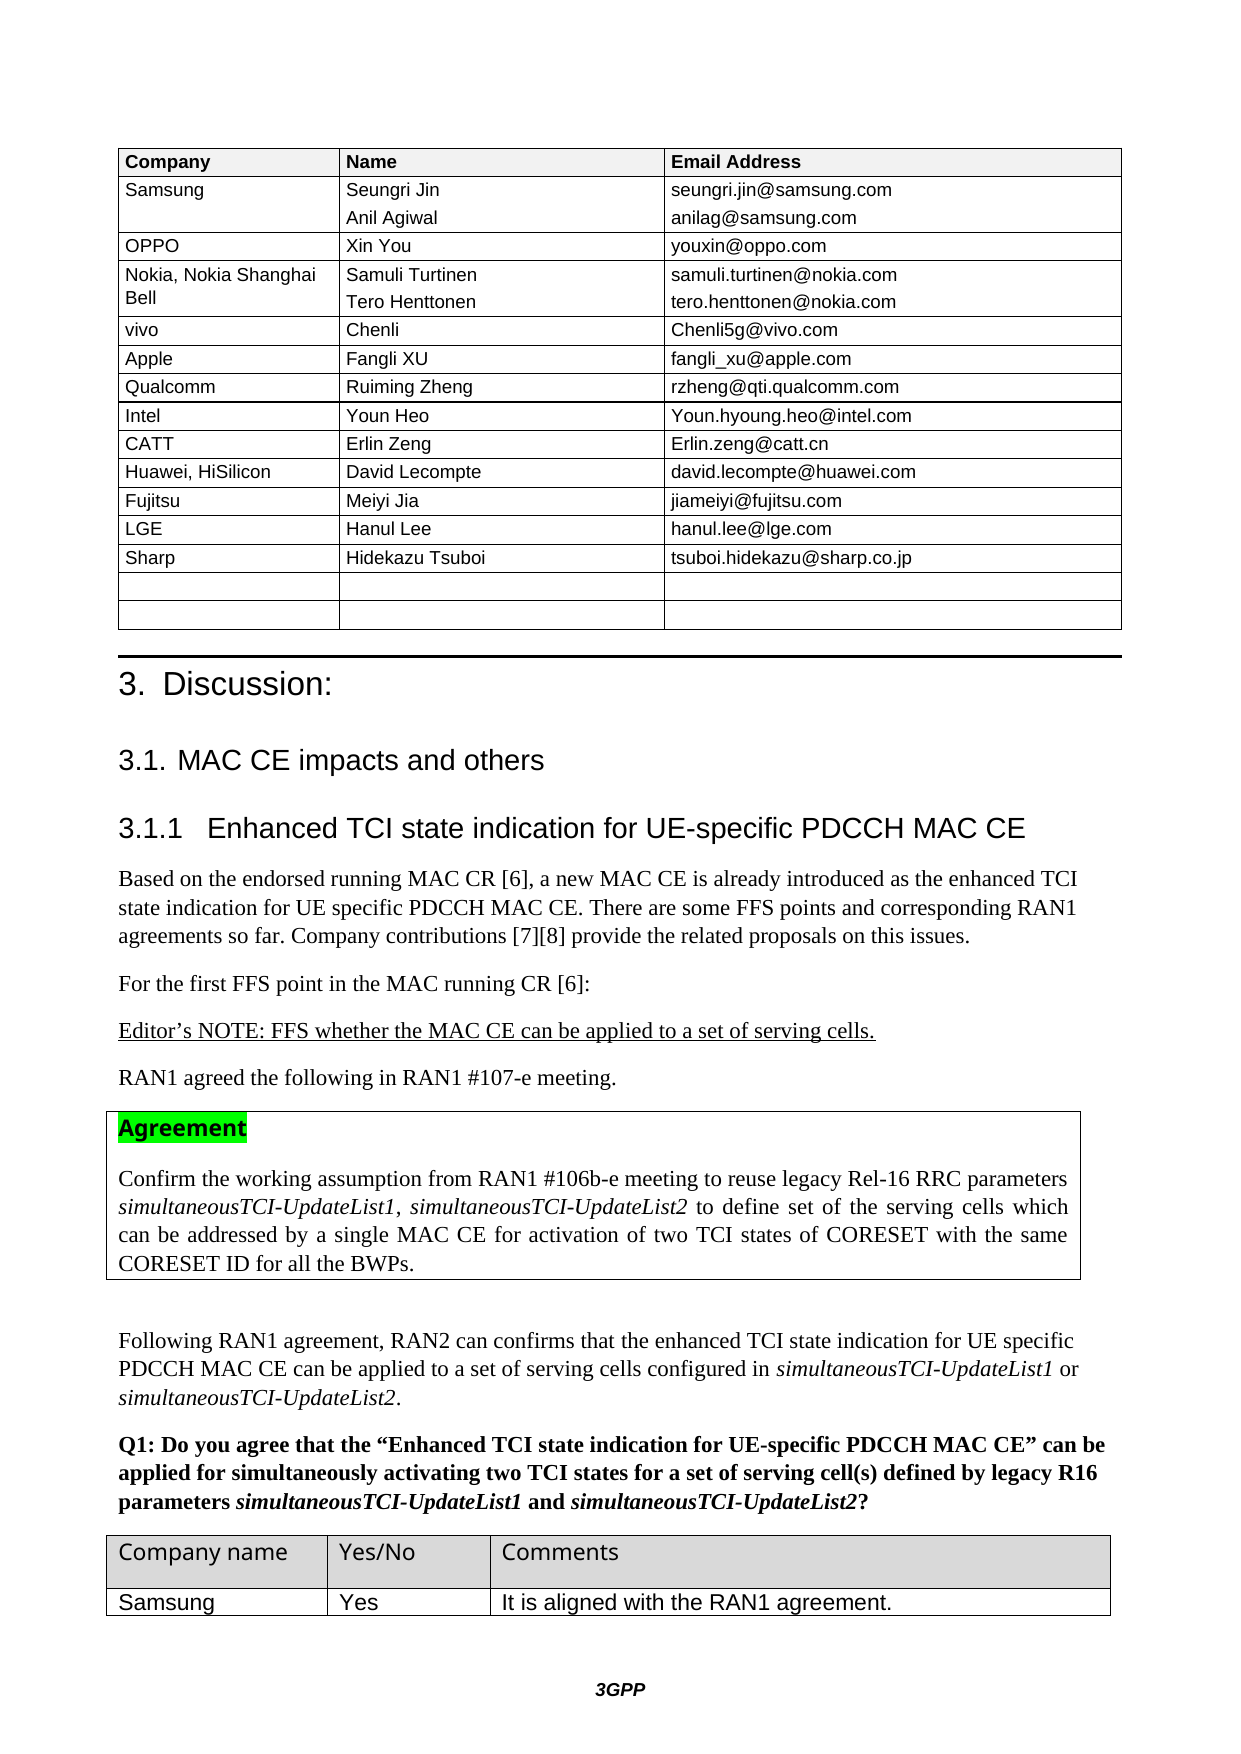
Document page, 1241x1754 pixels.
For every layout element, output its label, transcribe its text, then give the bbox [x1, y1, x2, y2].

table_header Yes/No [328, 1536, 490, 1588]
table_cell [340, 601, 664, 629]
table_cell Hidekazu Tsuboi [340, 545, 664, 572]
table_cell Youn.hyoung.heo@intel.com [665, 403, 1121, 430]
table_cell Seungri Jin Anil Agiwal [340, 177, 664, 232]
text Based on the endorsed running MAC CR [6], a new MAC CE is already introduced as the enhanced TCI state indication for UE specific PDCCH MAC CE. There are some FFS points and corresponding RAN1 agreements so far. Company contributions [7][8] provide the related proposals on this issues. [118, 866, 1122, 949]
table_cell vivo [119, 317, 339, 344]
table_cell Erlin.zeng@catt.cn [665, 431, 1121, 458]
table_cell Chenli [340, 317, 664, 344]
table_cell Meiyi Jia [340, 488, 664, 515]
text RAN1 agreed the following in RAN1 #107-e meeting. [118, 1064, 1122, 1090]
table_cell Xin You [340, 233, 664, 260]
table_cell [119, 573, 339, 600]
table_cell Samsung [119, 177, 339, 232]
table_cell hanul.lee@lge.com [665, 516, 1121, 543]
text Editor’s NOTE: FFS whether the MAC CE can be applied to a set of serving cells. [118, 1017, 1122, 1043]
table_cell David Lecompte [340, 459, 664, 487]
text Q1: Do you agree that the “Enhanced TCI state indication for UE-specific PDCCH MAC CE” can be applied for simultaneously activating two TCI states for a set of serving cell(s) defined by legacy R16 parameters simultaneousTCI-UpdateList1 and simultaneousTCI-UpdateList2? [118, 1431, 1122, 1514]
text For the first FFS point in the MAC running CR [6]: [118, 969, 1122, 996]
table_cell CATT [119, 431, 339, 458]
table_cell youxin@oppo.com [665, 233, 1121, 260]
table_header Email Address [665, 149, 1121, 176]
table_cell [119, 601, 339, 629]
table_cell rzheng@qti.qualcomm.com [665, 374, 1121, 401]
table_header Agreement Confirm the working assumption from RAN1 #106b-e meeting to reuse legacy Rel-16 RRC parameters simultaneousTCI-UpdateList1, simultaneousTCI-UpdateList2 to define set of the serving cells which can be addressed by a single MAC CE for activation of two TCI states of CORESET with the same CORESET ID for all the BWPs. [107, 1112, 1080, 1279]
table_cell Sharp [119, 545, 339, 572]
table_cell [491, 1589, 1110, 1615]
table_cell Youn Heo [340, 403, 664, 430]
table_header Comments [491, 1536, 1110, 1588]
table_cell [340, 573, 664, 600]
subtitle Discussion: [118, 658, 1122, 703]
table_cell fangli_xu@apple.com [665, 346, 1121, 373]
table_cell Fangli XU [340, 346, 664, 373]
table_cell Ruiming Zheng [340, 374, 664, 401]
table_cell Qualcomm [119, 374, 339, 401]
subtitle 3.1.1 Enhanced TCI state indication for UE-specific PDCCH MAC CE [118, 811, 1122, 844]
table_cell Fujitsu [119, 488, 339, 515]
table_cell Apple [119, 346, 339, 373]
table_cell jiameiyi@fujitsu.com [665, 488, 1121, 515]
table_cell Samuli Turtinen Tero Henttonen [340, 261, 664, 316]
table_cell [665, 573, 1121, 600]
table_cell Huawei, HiSilicon [119, 459, 339, 487]
table_cell Intel [119, 403, 339, 430]
table_cell [665, 601, 1121, 629]
table_cell Yes [328, 1589, 490, 1615]
table_header Company [119, 149, 339, 176]
table_cell samuli.turtinen@nokia.com tero.henttonen@nokia.com [665, 261, 1121, 316]
table_cell tsuboi.hidekazu@sharp.co.jp [665, 545, 1121, 572]
table_cell Hanul Lee [340, 516, 664, 543]
table_cell david.lecompte@huawei.com [665, 459, 1121, 487]
table_cell Chenli5g@vivo.com [665, 317, 1121, 344]
subtitle MAC CE impacts and others [118, 743, 1122, 777]
table_header Name [340, 149, 664, 176]
table_cell seungri.jin@samsung.com anilag@samsung.com [665, 177, 1121, 232]
text Following RAN1 agreement, RAN2 can confirms that the enhanced TCI state indication for UE specific PDCCH MAC CE can be applied to a set of serving cells configured in simultaneousTCI-UpdateList1 or simultaneousTCI-UpdateList2. [118, 1327, 1122, 1410]
table_cell Samsung [107, 1589, 327, 1615]
table_cell LGE [119, 516, 339, 543]
table_cell Erlin Zeng [340, 431, 664, 458]
table_cell Nokia, Nokia Shanghai Bell [119, 261, 339, 316]
table_cell OPPO [119, 233, 339, 260]
table_header Company name [107, 1536, 327, 1588]
